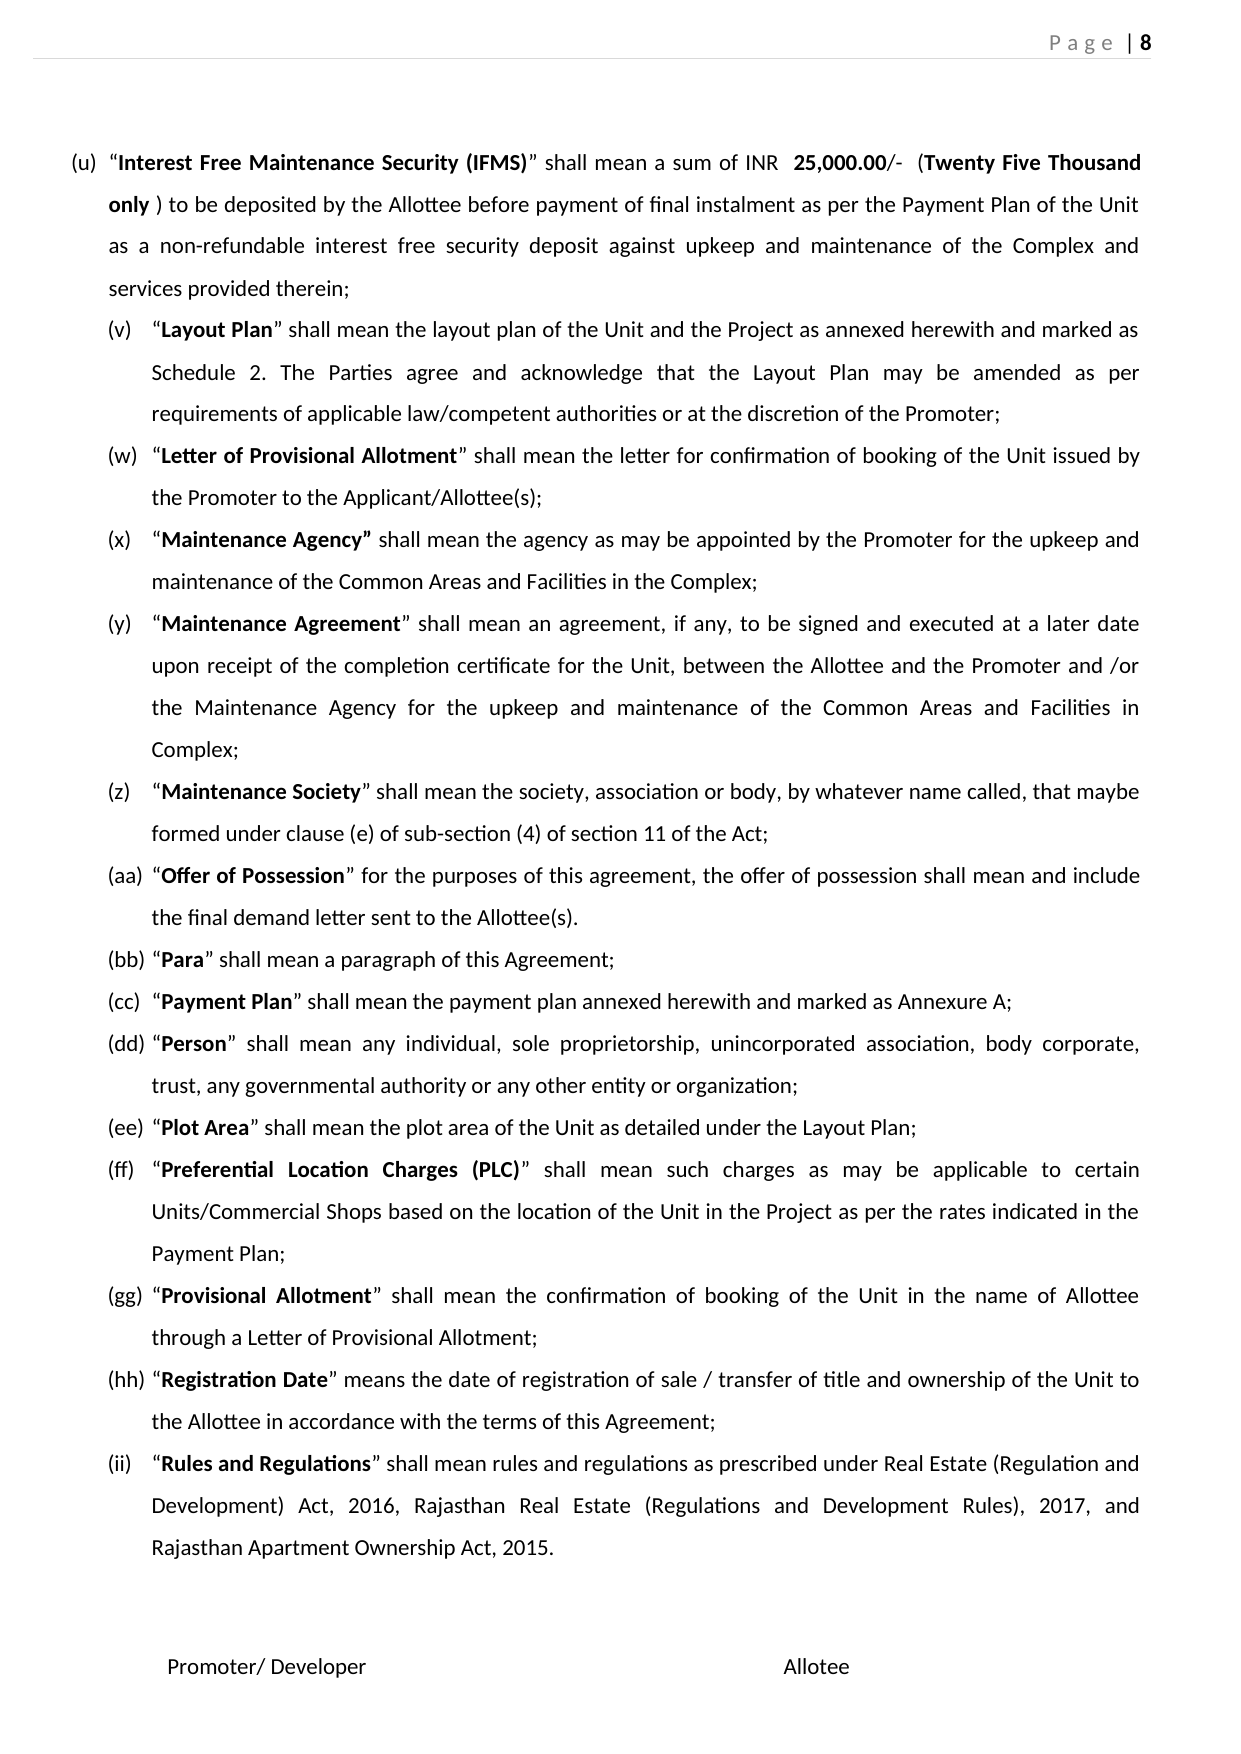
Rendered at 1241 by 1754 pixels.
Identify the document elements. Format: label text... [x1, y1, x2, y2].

list “Provisional Allotment” shall mean the confirmation of booking of the Unit in the name of Allottee through a Letter of Provisional Allotment; [107, 1281, 1141, 1351]
list “Para” shall mean a paragraph of this Agreement; [107, 945, 1141, 973]
list “Payment Plan” shall mean the payment plan annexed herewith and marked as Annexure A; [107, 987, 1141, 1015]
list “Person” shall mean any individual, sole proprietorship, unincorporated association, body corporate, trust, any governmental authority or any other entity or organization; [107, 1029, 1141, 1099]
list “Maintenance Society” shall mean the society, association or body, by whatever name called, that maybe formed under clause (e) of sub-section (4) of section 11 of the Act; [107, 777, 1141, 847]
list “Preferential Location Charges (PLC)” shall mean such charges as may be applicable to certain Units/Commercial Shops based on the location of the Unit in the Project as per the rates indicated in the Payment Plan; [107, 1155, 1141, 1267]
list “Plot Area” shall mean the plot area of the Unit as detailed under the Layout Plan; [107, 1113, 1141, 1141]
list “Registration Date” means the date of registration of sale / transfer of title and ownership of the Unit to the Allottee in accordance with the terms of this Agreement; [107, 1365, 1141, 1435]
list “Maintenance Agreement” shall mean an agreement, if any, to be signed and executed at a later date upon receipt of the completion certificate for the Unit, between the Allottee and the Promoter and /or the Maintenance Agency for the upkeep and maintenance of the Common Areas and Facilities in Complex; [107, 609, 1141, 763]
list “Rules and Regulations” shall mean rules and regulations as prescribed under Real Estate (Regulation and Development) Act, 2016, Rajasthan Real Estate (Regulations and Development Rules), 2017, and Rajasthan Apartment Ownership Act, 2015. [107, 1449, 1141, 1561]
list “Layout Plan” shall mean the layout plan of the Unit and the Project as annexed herewith and marked as Schedule 2. The Parties agree and acknowledge that the Layout Plan may be amended as per requirements of applicable law/competent authorities or at the discretion of the Promoter; [107, 316, 1141, 428]
list “Interest Free Maintenance Security (IFMS)” shall mean a sum of INR 25,000.00/- (Twenty Five Thousand only ) to be deposited by the Allottee before payment of final instalment as per the Payment Plan of the Unit as a non-refundable interest free security deposit against upkeep and maintenance of the Complex and services provided therein; [71, 148, 1141, 302]
list “Letter of Provisional Allotment” shall mean the letter for confirmation of booking of the Unit issued by the Promoter to the Applicant/Allottee(s); [107, 442, 1141, 512]
list “Offer of Possession” for the purposes of this agreement, the offer of possession shall mean and include the final demand letter sent to the Allottee(s). [107, 861, 1141, 931]
list “Maintenance Agency” shall mean the agency as may be appointed by the Promoter for the upkeep and maintenance of the Common Areas and Facilities in the Complex; [107, 526, 1141, 596]
